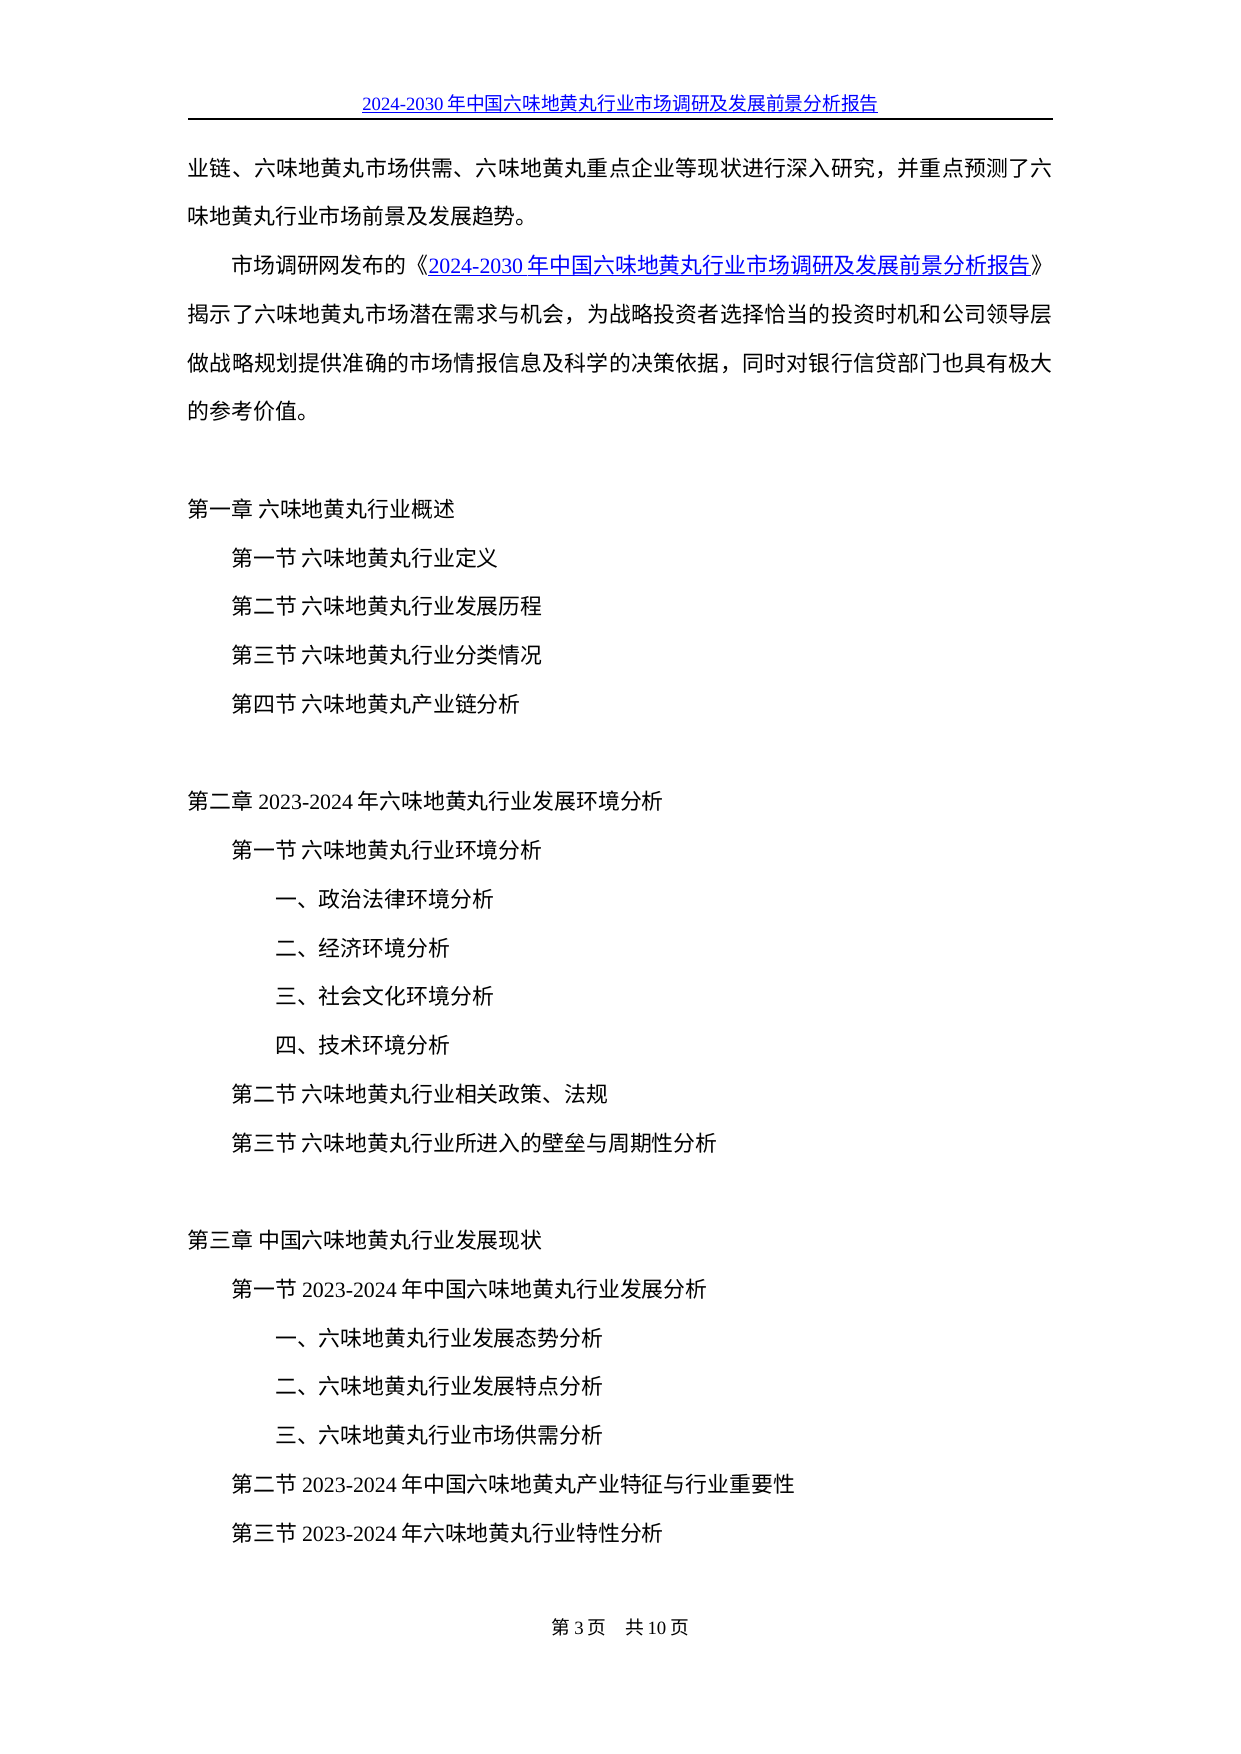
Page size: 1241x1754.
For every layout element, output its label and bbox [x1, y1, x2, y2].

text [187, 150, 1053, 1548]
